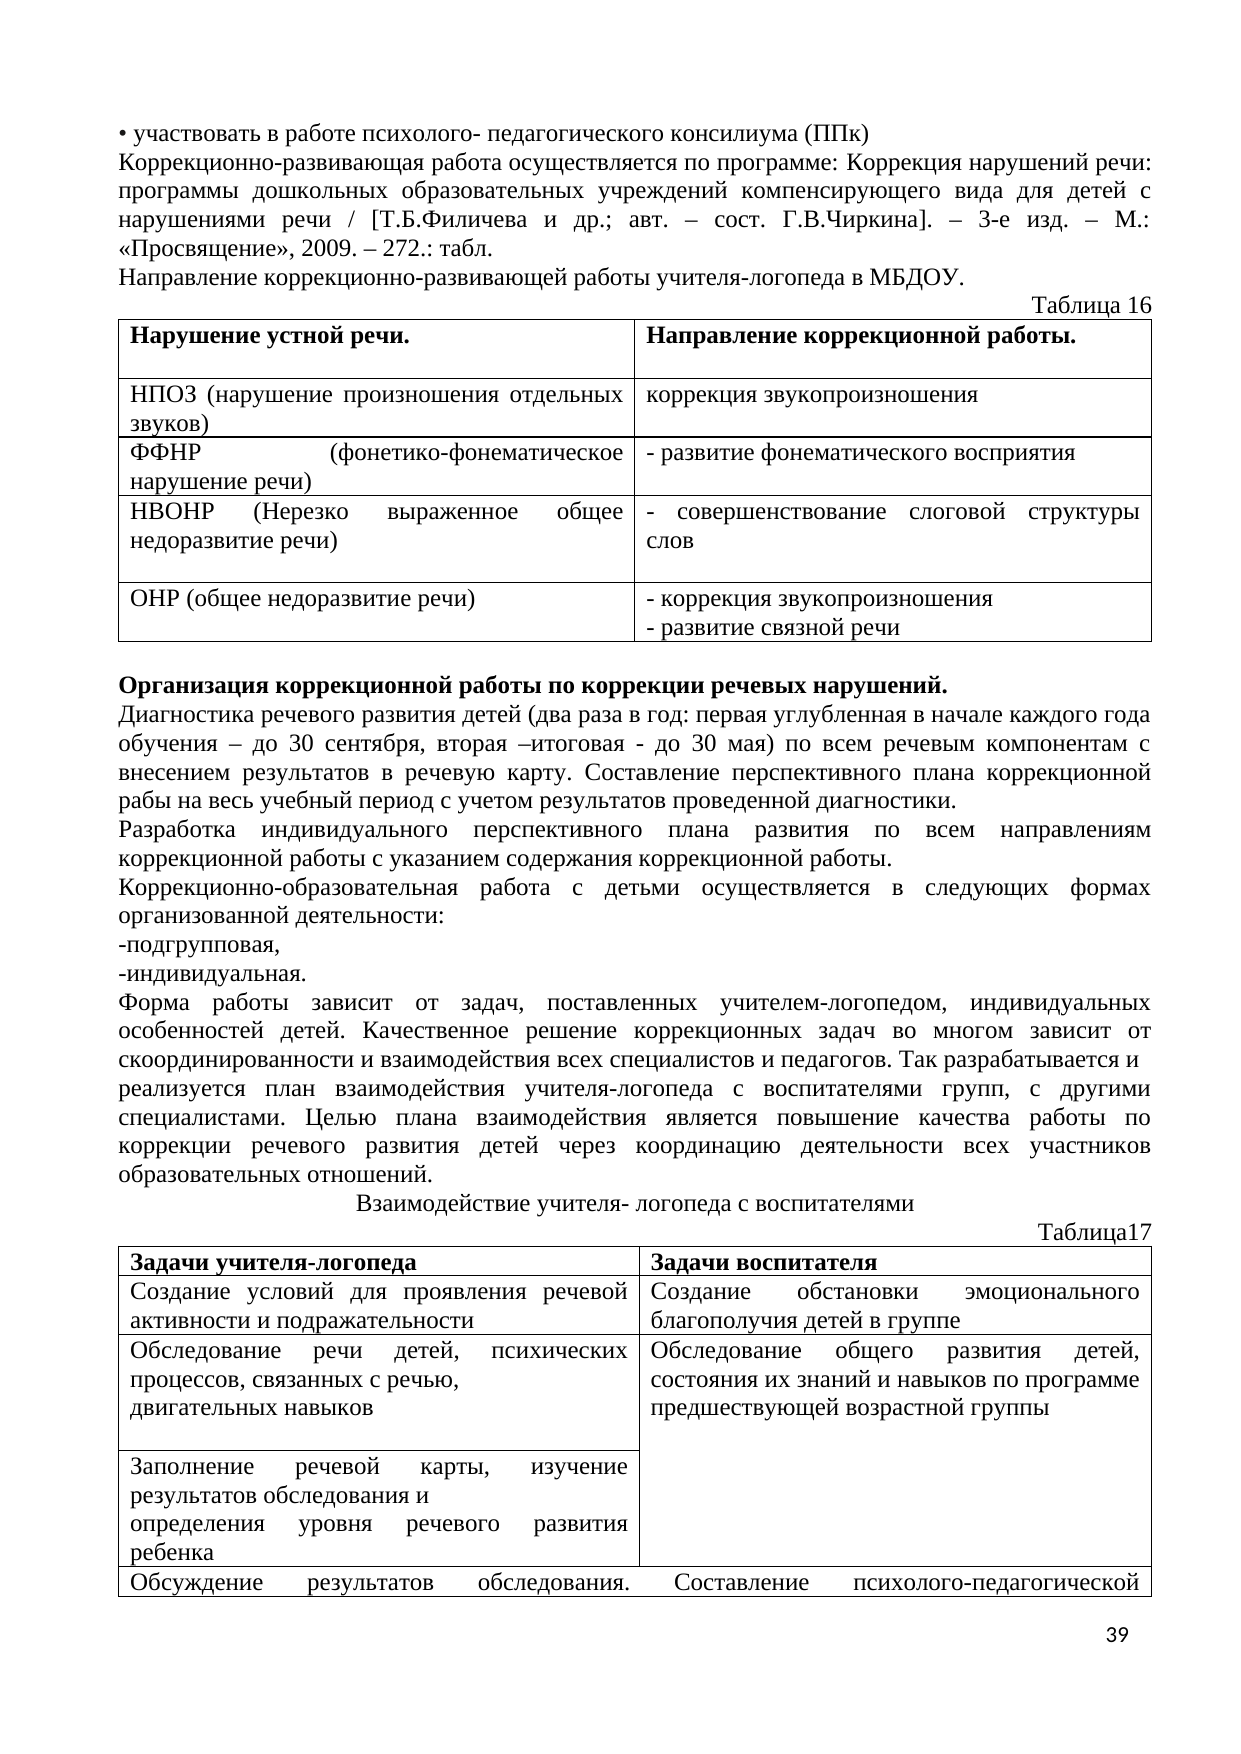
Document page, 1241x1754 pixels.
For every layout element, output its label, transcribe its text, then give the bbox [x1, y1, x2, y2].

table_cell ФФНР (фонетико-фонематическое нарушение речи) [119, 438, 634, 495]
table_cell - коррекция звукопроизношения - развитие связной речи [635, 583, 1151, 641]
text Взаимодействие учителя- логопеда с воспитателями [118, 1188, 1152, 1217]
table_cell - совершенствование слоговой структуры слов [635, 496, 1151, 582]
text Коррекционно-развивающая работа осуществляется по программе: Коррекция нарушений речи: программы дошкольных образовательных учреждений компенсирующего вида для детей с нарушениями речи / [Т.Б.Филичева и др.; авт. – сост. Г.В.Чиркина]. – 3-е изд. – М.: «Просвящение», 2009. – 272.: табл. [118, 147, 1152, 262]
table_cell коррекция звукопроизношения [635, 379, 1151, 436]
table_header Нарушение устной речи. [119, 320, 634, 378]
text Направление коррекционно-развивающей работы учителя-логопеда в МБДОУ. [118, 262, 1152, 291]
table_cell Обследование общего развития детей, состояния их знаний и навыков по программе предшествующей возрастной группы [640, 1335, 1151, 1566]
text Организация коррекционной работы по коррекции речевых нарушений. [118, 671, 1152, 699]
table_cell Создание условий для проявления речевой активности и подражательности [119, 1276, 639, 1334]
table_cell Обследование речи детей, психических процессов, связанных с речью, двигательных навыков [119, 1335, 639, 1450]
text -индивидуальная. [118, 958, 1152, 987]
text Таблица17 [118, 1217, 1152, 1246]
table_cell НВОНР (Нерезко выраженное общее недоразвитие речи) [119, 496, 634, 582]
text -подгрупповая, [118, 929, 1152, 958]
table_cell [119, 1567, 1151, 1596]
text Разработка индивидуального перспективного плана развития по всем направлениям коррекционной работы с указанием содержания коррекционной работы. [118, 814, 1152, 872]
table_cell НПОЗ (нарушение произношения отдельных звуков) [119, 379, 634, 436]
table_cell ОНР (общее недоразвитие речи) [119, 583, 634, 641]
text Диагностика речевого развития детей (два раза в год: первая углубленная в начале каждого года обучения – до 30 сентября, вторая –итоговая - до 30 мая) по всем речевым компонентам с внесением результатов в речевую карту. Составление перспективного плана коррекционной рабы на весь учебный период с учетом результатов проведенной диагностики. [118, 699, 1152, 814]
text Таблица 16 [118, 291, 1152, 319]
table_header Задачи воспитателя [640, 1247, 1151, 1275]
text Форма работы зависит от задач, поставленных учителем-логопедом, индивидуальных особенностей детей. Качественное решение коррекционных задач во многом зависит от скоординированности и взаимодействия всех специалистов и педагогов. Так разрабатывается и [118, 987, 1152, 1073]
table_header Направление коррекционной работы. [635, 320, 1151, 378]
table_cell Заполнение речевой карты, изучение результатов обследования и определения уровня речевого развития ребенка [119, 1451, 639, 1566]
text • участвовать в работе психолого- педагогического консилиума (ППк) [118, 118, 1123, 147]
table_header Задачи учителя-логопеда [119, 1247, 639, 1275]
table_cell Создание обстановки эмоционального благополучия детей в группе [640, 1276, 1151, 1334]
text реализуется план взаимодействия учителя-логопеда с воспитателями групп, с другими специалистами. Целью плана взаимодействия является повышение качества работы по коррекции речевого развития детей через координацию деятельности всех участников образовательных отношений. [118, 1073, 1152, 1188]
text Коррекционно-образовательная работа с детьми осуществляется в следующих формах организованной деятельности: [118, 872, 1152, 929]
table_cell - развитие фонематического восприятия [635, 438, 1151, 495]
